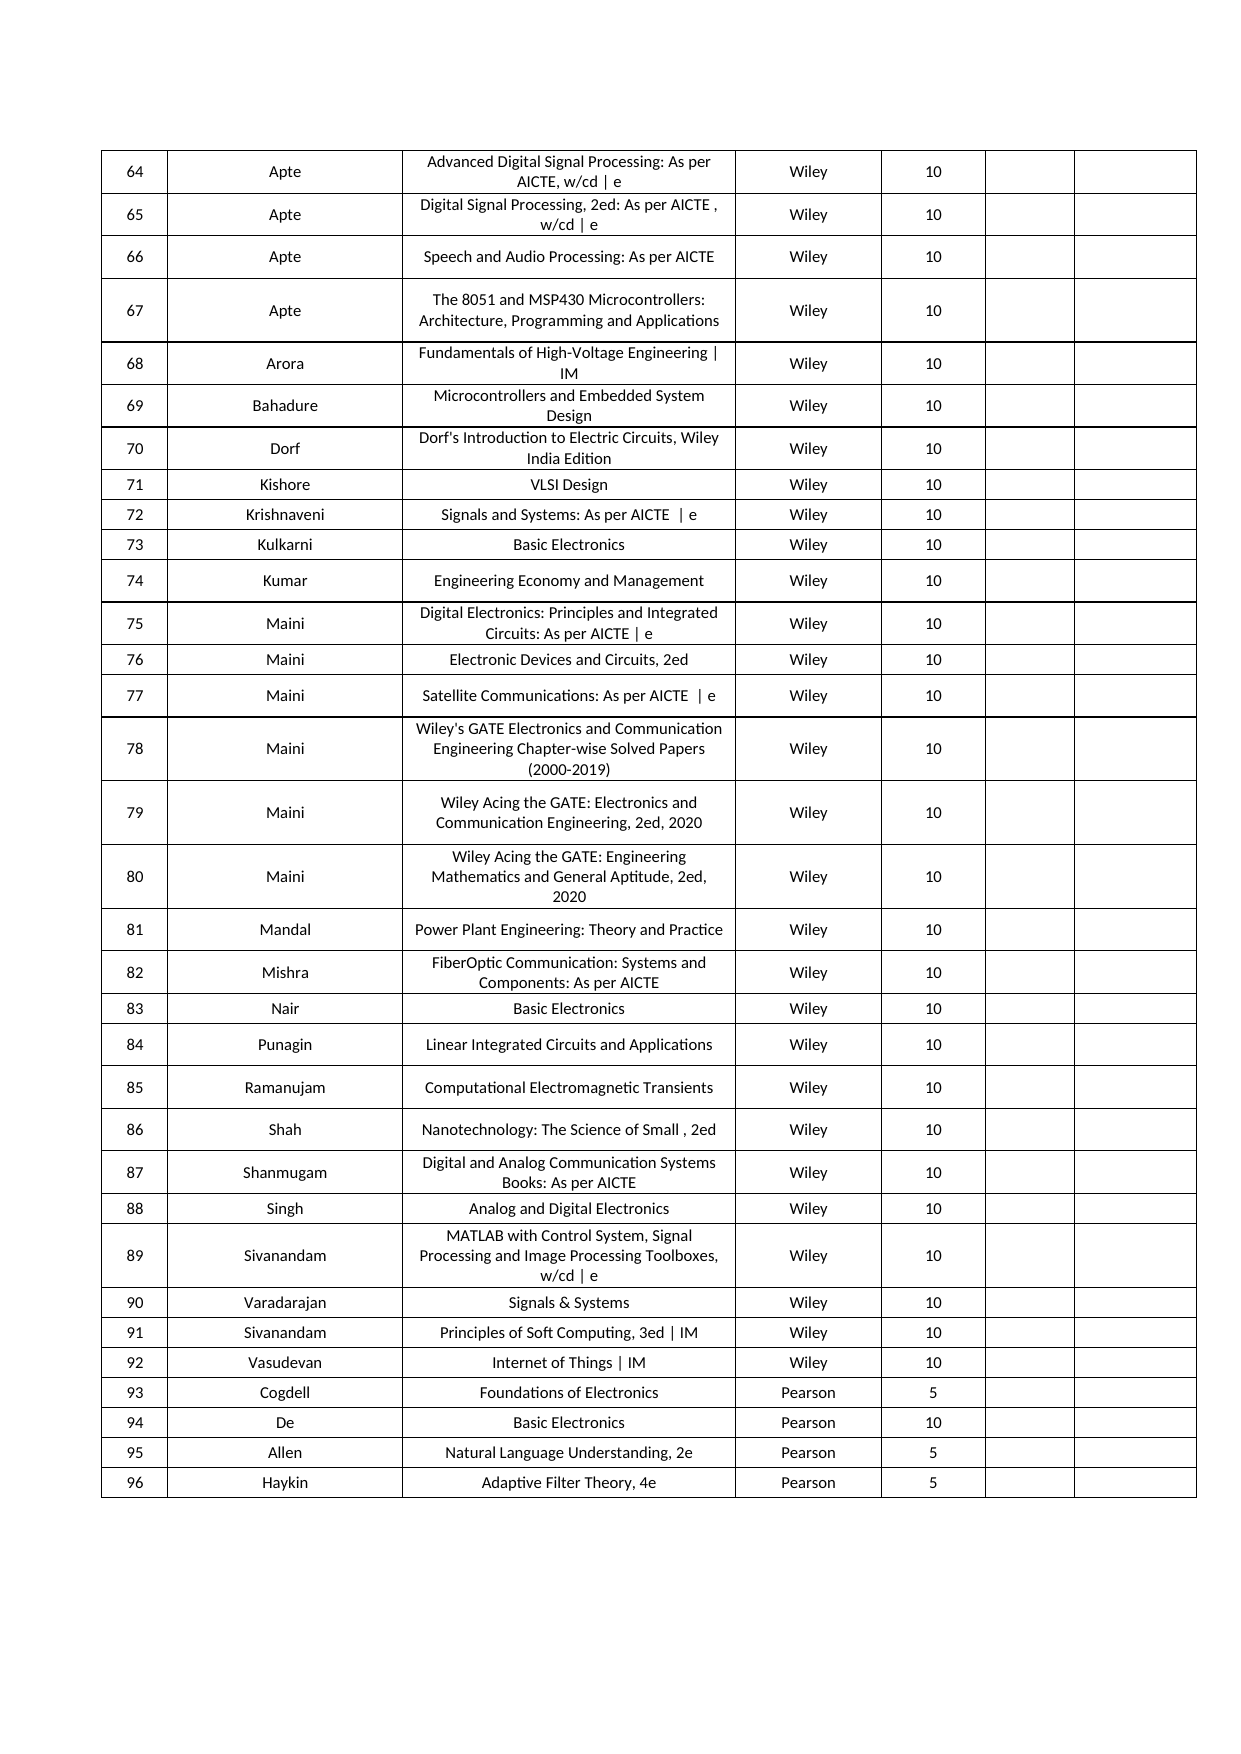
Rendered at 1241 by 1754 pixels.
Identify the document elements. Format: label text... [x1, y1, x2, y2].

table_cell [1075, 1224, 1196, 1287]
table_cell Wiley [736, 845, 881, 908]
table_cell 76 [102, 645, 167, 674]
table_cell Wiley Acing the GATE: Engineering Mathematics and General Aptitude, 2ed, 2020 [403, 845, 735, 908]
table_cell [1075, 151, 1196, 192]
table_cell Signals and Systems: As per AICTE | e [403, 500, 735, 529]
table_cell Wiley [736, 1151, 881, 1193]
table_cell Engineering Economy and Management [403, 560, 735, 601]
table_cell [986, 343, 1074, 384]
table_cell Wiley [736, 1318, 881, 1347]
table_cell [986, 845, 1074, 908]
table_cell 10 [882, 781, 985, 844]
table_cell Cogdell [168, 1378, 402, 1407]
table_cell Wiley [736, 151, 881, 192]
table_cell [986, 428, 1074, 469]
table_cell Linear Integrated Circuits and Applications [403, 1024, 735, 1065]
table_cell Wiley [736, 1288, 881, 1317]
table_cell 10 [882, 470, 985, 499]
table_cell Maini [168, 675, 402, 716]
table_cell [1075, 1438, 1196, 1467]
table_cell [1075, 470, 1196, 499]
table_cell [1075, 845, 1196, 908]
table_cell [1075, 951, 1196, 993]
table_cell Microcontrollers and Embedded System Design [403, 385, 735, 426]
table_cell [986, 194, 1074, 235]
table_cell Wiley [736, 994, 881, 1023]
table_cell [986, 1109, 1074, 1150]
table_cell Pearson [736, 1408, 881, 1437]
table_cell Wiley [736, 530, 881, 559]
table_cell 70 [102, 428, 167, 469]
table_cell Allen [168, 1438, 402, 1467]
table_cell 83 [102, 994, 167, 1023]
table_cell 10 [882, 1066, 985, 1108]
table_cell Wiley [736, 718, 881, 780]
table_cell Apte [168, 279, 402, 341]
table_cell Digital and Analog Communication Systems Books: As per AICTE [403, 1151, 735, 1193]
table_cell 95 [102, 1438, 167, 1467]
table_cell Wiley [736, 951, 881, 993]
table_cell [1075, 1109, 1196, 1150]
table_cell Krishnaveni [168, 500, 402, 529]
table_cell Ramanujam [168, 1066, 402, 1108]
table_cell [986, 1348, 1074, 1377]
table_cell 10 [882, 909, 985, 950]
table_cell Wiley's GATE Electronics and Communication Engineering Chapter-wise Solved Papers (2000-2019) [403, 718, 735, 780]
table_cell Internet of Things | IM [403, 1348, 735, 1377]
table_cell [986, 279, 1074, 341]
table_cell Wiley [736, 1194, 881, 1223]
table_cell MATLAB with Control System, Signal Processing and Image Processing Toolboxes, w/cd | e [403, 1224, 735, 1287]
table_cell Kulkarni [168, 530, 402, 559]
table_cell [1075, 428, 1196, 469]
table_cell 74 [102, 560, 167, 601]
table_cell 72 [102, 500, 167, 529]
table_cell [986, 560, 1074, 601]
table_cell Basic Electronics [403, 530, 735, 559]
table_cell Arora [168, 343, 402, 384]
table_cell 91 [102, 1318, 167, 1347]
table_cell Basic Electronics [403, 1408, 735, 1437]
table_cell De [168, 1408, 402, 1437]
table_cell [1075, 279, 1196, 341]
table_cell [1075, 194, 1196, 235]
table_cell Maini [168, 645, 402, 674]
table_cell [986, 909, 1074, 950]
table_cell Signals & Systems [403, 1288, 735, 1317]
table_cell Pearson [736, 1378, 881, 1407]
table_cell [1075, 1468, 1196, 1497]
table_cell Power Plant Engineering: Theory and Practice [403, 909, 735, 950]
table_cell [1075, 781, 1196, 844]
table_cell 65 [102, 194, 167, 235]
table_cell 10 [882, 1348, 985, 1377]
table_cell 75 [102, 603, 167, 644]
table_cell [1075, 909, 1196, 950]
table_cell 10 [882, 1408, 985, 1437]
table_cell 71 [102, 470, 167, 499]
table_cell [1075, 236, 1196, 277]
table_cell 79 [102, 781, 167, 844]
table_cell Wiley Acing the GATE: Electronics and Communication Engineering, 2ed, 2020 [403, 781, 735, 844]
table_cell Analog and Digital Electronics [403, 1194, 735, 1223]
table_cell 87 [102, 1151, 167, 1193]
table_cell Pearson [736, 1438, 881, 1467]
table_cell Sivanandam [168, 1318, 402, 1347]
table_cell 10 [882, 1109, 985, 1150]
table_cell [1075, 645, 1196, 674]
table_cell [1075, 1194, 1196, 1223]
table_cell Mandal [168, 909, 402, 950]
table_cell 10 [882, 1194, 985, 1223]
table_cell Wiley [736, 1024, 881, 1065]
table_cell [986, 718, 1074, 780]
table_cell [1075, 500, 1196, 529]
table_cell Wiley [736, 343, 881, 384]
table_cell Maini [168, 781, 402, 844]
table_cell Maini [168, 845, 402, 908]
table_cell [986, 1468, 1074, 1497]
table_cell 66 [102, 236, 167, 277]
table_cell [986, 1224, 1074, 1287]
table_cell Apte [168, 236, 402, 277]
table_cell [1075, 675, 1196, 716]
table_cell [986, 385, 1074, 426]
table_cell 10 [882, 1151, 985, 1193]
table_cell Singh [168, 1194, 402, 1223]
table_cell [986, 603, 1074, 644]
table_cell 89 [102, 1224, 167, 1287]
table_cell Wiley [736, 1348, 881, 1377]
table_cell Wiley [736, 279, 881, 341]
table_cell 69 [102, 385, 167, 426]
table_cell Wiley [736, 909, 881, 950]
table_cell [1075, 1151, 1196, 1193]
table_cell Basic Electronics [403, 994, 735, 1023]
table_cell 10 [882, 151, 985, 192]
table_cell Dorf [168, 428, 402, 469]
table_cell Kumar [168, 560, 402, 601]
table_cell Haykin [168, 1468, 402, 1497]
table_cell Wiley [736, 560, 881, 601]
table_cell Apte [168, 194, 402, 235]
table_cell Wiley [736, 603, 881, 644]
table_cell Digital Electronics: Principles and Integrated Circuits: As per AICTE | e [403, 603, 735, 644]
table_cell [1075, 1348, 1196, 1377]
table_cell Pearson [736, 1468, 881, 1497]
table_cell Wiley [736, 645, 881, 674]
table_cell Wiley [736, 781, 881, 844]
table_cell Shanmugam [168, 1151, 402, 1193]
table_cell 80 [102, 845, 167, 908]
table_cell Mishra [168, 951, 402, 993]
table_cell [986, 675, 1074, 716]
table_cell [1075, 718, 1196, 780]
table_cell [986, 951, 1074, 993]
table_cell 88 [102, 1194, 167, 1223]
table_cell Adaptive Filter Theory, 4e [403, 1468, 735, 1497]
table_cell Digital Signal Processing, 2ed: As per AICTE , w/cd | e [403, 194, 735, 235]
table_cell FiberOptic Communication: Systems and Components: As per AICTE [403, 951, 735, 993]
table_cell 10 [882, 675, 985, 716]
table_cell [986, 1288, 1074, 1317]
table_cell 82 [102, 951, 167, 993]
table_cell 78 [102, 718, 167, 780]
table_cell 10 [882, 428, 985, 469]
table_cell [986, 994, 1074, 1023]
table_cell Shah [168, 1109, 402, 1150]
table_cell [986, 1378, 1074, 1407]
table_cell 90 [102, 1288, 167, 1317]
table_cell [403, 151, 735, 192]
table_cell 10 [882, 560, 985, 601]
table_cell Fundamentals of High-Voltage Engineering | IM [403, 343, 735, 384]
table_cell [1075, 1066, 1196, 1108]
table_cell Wiley [736, 675, 881, 716]
table_cell 5 [882, 1438, 985, 1467]
table_cell Kishore [168, 470, 402, 499]
table_cell Speech and Audio Processing: As per AICTE [403, 236, 735, 277]
table_cell 10 [882, 194, 985, 235]
table_cell 73 [102, 530, 167, 559]
table_cell Punagin [168, 1024, 402, 1065]
table_cell 10 [882, 845, 985, 908]
table_cell 96 [102, 1468, 167, 1497]
table_cell Computational Electromagnetic Transients [403, 1066, 735, 1108]
table_cell [1075, 385, 1196, 426]
table_cell 5 [882, 1468, 985, 1497]
table_cell 84 [102, 1024, 167, 1065]
table_cell 64 [102, 151, 167, 192]
table_cell 85 [102, 1066, 167, 1108]
table_cell 10 [882, 530, 985, 559]
table_cell [1075, 560, 1196, 601]
table_cell [1075, 343, 1196, 384]
table_cell [1075, 1378, 1196, 1407]
table_cell 68 [102, 343, 167, 384]
table_cell [986, 530, 1074, 559]
table_cell 10 [882, 1024, 985, 1065]
table_cell Wiley [736, 428, 881, 469]
table_cell Sivanandam [168, 1224, 402, 1287]
table_cell [986, 1318, 1074, 1347]
table_cell [986, 1438, 1074, 1467]
table_cell [1075, 530, 1196, 559]
table_cell [986, 1408, 1074, 1437]
table_cell Electronic Devices and Circuits, 2ed [403, 645, 735, 674]
table_cell 10 [882, 343, 985, 384]
table_cell Varadarajan [168, 1288, 402, 1317]
table_cell 10 [882, 603, 985, 644]
table_cell Apte [168, 151, 402, 192]
table_cell Foundations of Electronics [403, 1378, 735, 1407]
table_cell [986, 470, 1074, 499]
table_cell [986, 1151, 1074, 1193]
table_cell 10 [882, 1224, 985, 1287]
table_cell Wiley [736, 500, 881, 529]
table_cell [986, 500, 1074, 529]
table_cell 10 [882, 1288, 985, 1317]
table_cell Wiley [736, 236, 881, 277]
table_cell [1075, 1408, 1196, 1437]
table_cell Satellite Communications: As per AICTE | e [403, 675, 735, 716]
table_cell [1075, 603, 1196, 644]
table_cell [986, 781, 1074, 844]
table_cell 10 [882, 385, 985, 426]
table_cell [1075, 1024, 1196, 1065]
table_cell [1075, 1288, 1196, 1317]
table_cell The 8051 and MSP430 Microcontrollers: Architecture, Programming and Applications [403, 279, 735, 341]
table_cell Wiley [736, 1109, 881, 1150]
table_cell Maini [168, 603, 402, 644]
table_cell 92 [102, 1348, 167, 1377]
table_cell 86 [102, 1109, 167, 1150]
table_cell 93 [102, 1378, 167, 1407]
table_cell 10 [882, 718, 985, 780]
table_cell [986, 1066, 1074, 1108]
table_cell Dorf's Introduction to Electric Circuits, Wiley India Edition [403, 428, 735, 469]
table_cell VLSI Design [403, 470, 735, 499]
table_cell Wiley [736, 470, 881, 499]
table_cell [986, 236, 1074, 277]
table_cell Wiley [736, 1066, 881, 1108]
table_cell 10 [882, 994, 985, 1023]
table_cell 94 [102, 1408, 167, 1437]
table_cell 10 [882, 951, 985, 993]
table_cell [986, 151, 1074, 192]
table_cell Principles of Soft Computing, 3ed | IM [403, 1318, 735, 1347]
table_cell 5 [882, 1378, 985, 1407]
table_cell 10 [882, 236, 985, 277]
table_cell 81 [102, 909, 167, 950]
table_cell 77 [102, 675, 167, 716]
table_cell Maini [168, 718, 402, 780]
table_cell Nanotechnology: The Science of Small , 2ed [403, 1109, 735, 1150]
table_cell [1075, 1318, 1196, 1347]
table_cell 10 [882, 500, 985, 529]
table_cell Bahadure [168, 385, 402, 426]
table_cell [986, 1024, 1074, 1065]
table_cell Vasudevan [168, 1348, 402, 1377]
table_cell Natural Language Understanding, 2e [403, 1438, 735, 1467]
table_cell Wiley [736, 1224, 881, 1287]
table_cell Nair [168, 994, 402, 1023]
table_cell 67 [102, 279, 167, 341]
table_cell 10 [882, 1318, 985, 1347]
table_cell Wiley [736, 194, 881, 235]
table_cell [986, 1194, 1074, 1223]
table_cell 10 [882, 279, 985, 341]
table_cell [986, 645, 1074, 674]
table_cell Wiley [736, 385, 881, 426]
table_cell 10 [882, 645, 985, 674]
table_cell [1075, 994, 1196, 1023]
